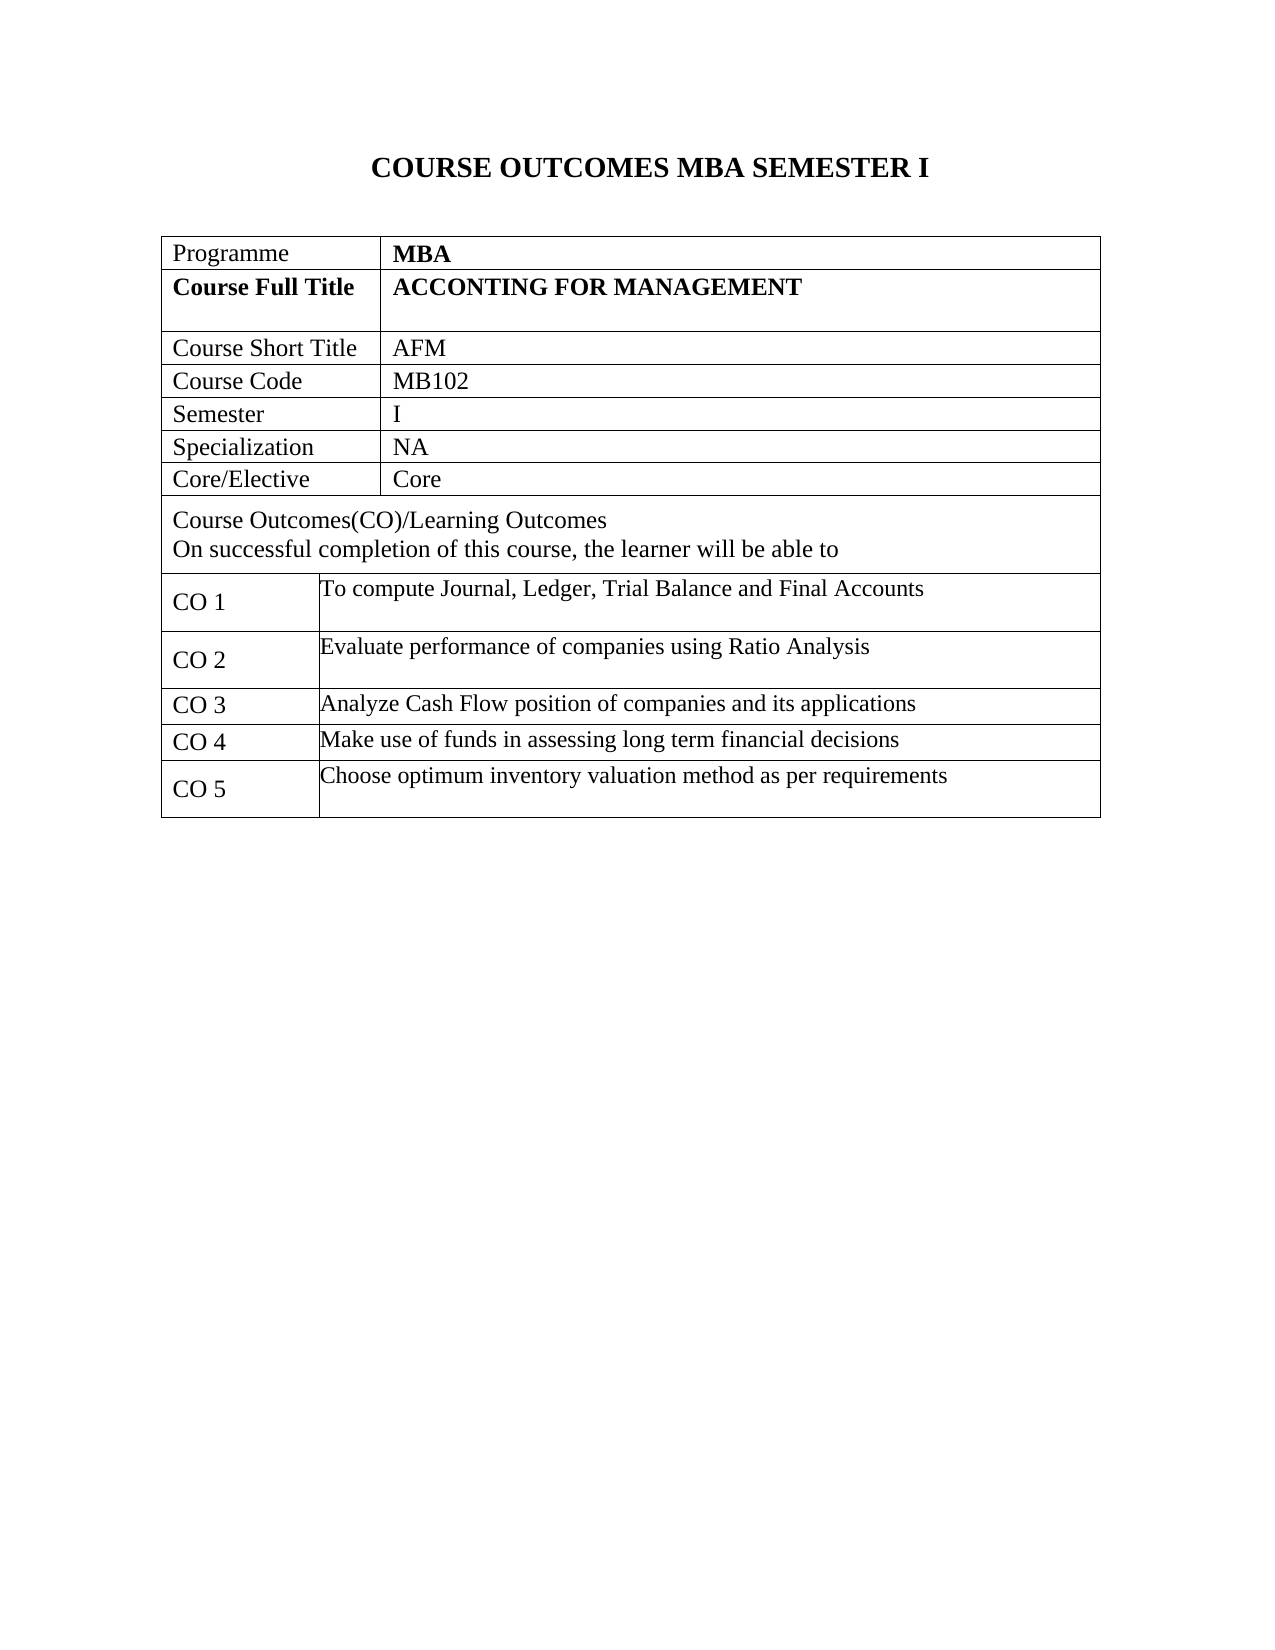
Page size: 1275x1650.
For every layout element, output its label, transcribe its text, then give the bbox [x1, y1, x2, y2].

table_cell CO 3 [162, 689, 319, 724]
table_cell CO 5 [162, 761, 319, 817]
table_cell Specialization [162, 431, 380, 462]
table_cell ACCONTING FOR MANAGEMENT [381, 270, 1100, 331]
table_cell CO 4 [162, 725, 319, 760]
table_cell AFM [381, 332, 1100, 364]
table_cell CO 2 [162, 632, 319, 688]
table_cell MB102 [381, 365, 1100, 397]
table_cell Semester [162, 398, 380, 429]
text COURSE OUTCOMES MBA SEMESTER I [371, 150, 1125, 183]
table_cell NA [381, 431, 1100, 462]
table_cell Core [381, 463, 1100, 495]
table_cell Course Code [162, 365, 380, 397]
table_cell Analyze Cash Flow position of companies and its applications [320, 689, 1100, 724]
table_cell To compute Journal, Ledger, Trial Balance and Final Accounts [320, 574, 1100, 631]
table_header MBA [381, 237, 1100, 269]
table_cell Choose optimum inventory valuation method as per requirements [320, 761, 1100, 817]
table_cell I [381, 398, 1100, 429]
table_cell Course Full Title [162, 270, 380, 331]
table_cell Course Short Title [162, 332, 380, 364]
table_header Programme [162, 237, 380, 269]
table_cell Core/Elective [162, 463, 380, 495]
table_cell Evaluate performance of companies using Ratio Analysis [320, 632, 1100, 688]
table_cell Make use of funds in assessing long term financial decisions [320, 725, 1100, 760]
table_cell CO 1 [162, 574, 319, 631]
table_cell Course Outcomes(CO)/Learning Outcomes On successful completion of this course, the learner will be able to [162, 496, 1100, 573]
